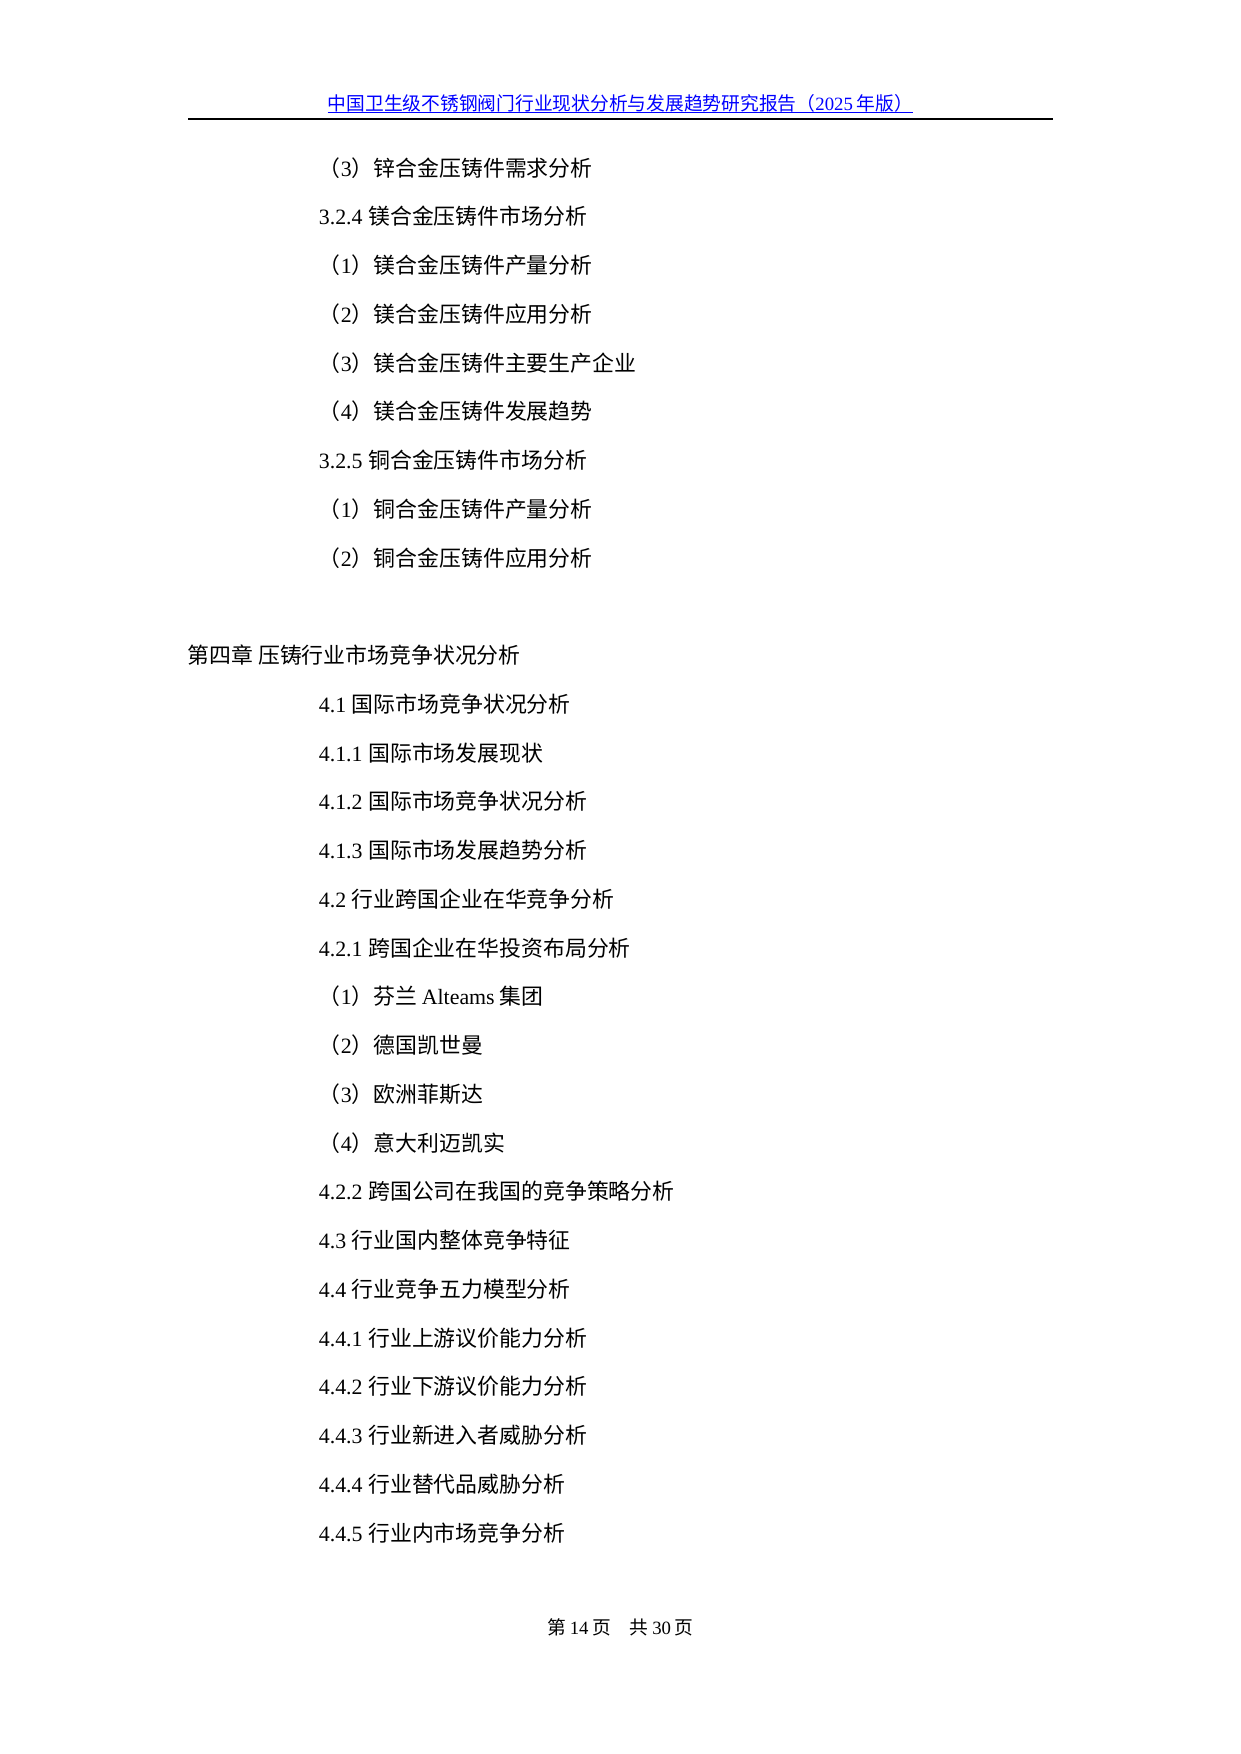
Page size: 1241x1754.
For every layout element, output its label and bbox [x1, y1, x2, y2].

text [187, 150, 1053, 1548]
